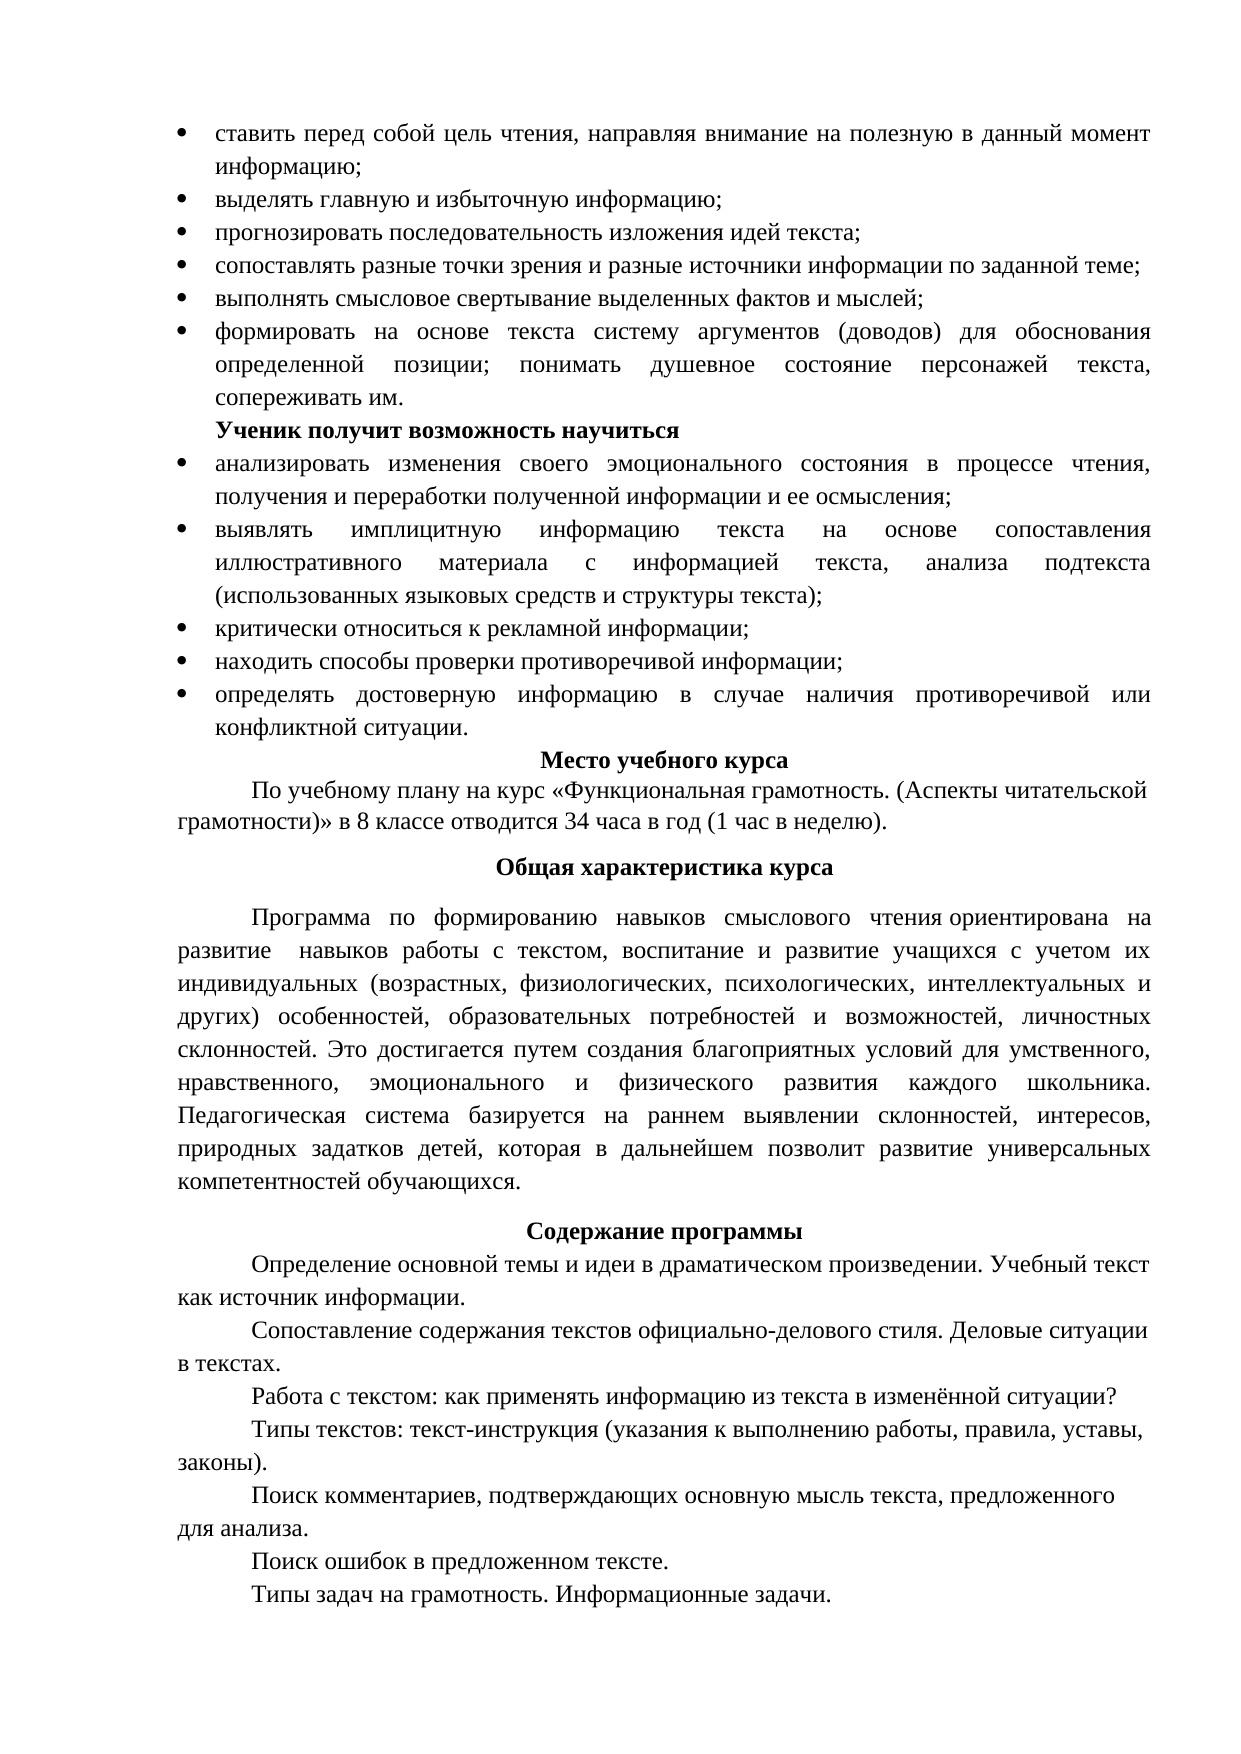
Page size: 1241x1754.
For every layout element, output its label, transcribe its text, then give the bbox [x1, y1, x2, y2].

text Определение основной темы и идеи в драматическом произведении. Учебный текст как источник информации. [177, 1249, 1152, 1311]
text Работа с текстом: как применять информацию из текста в изменённой ситуации? [177, 1381, 1152, 1410]
text Ученик получит возможность научиться [177, 415, 1152, 444]
list сопоставлять разные точки зрения и разные источники информации по заданной теме; [177, 250, 1152, 279]
list формировать на основе текста систему аргументов (доводов) для обоснования определенной позиции; понимать душевное состояние персонажей текста, сопереживать им. [177, 316, 1152, 411]
list анализировать изменения своего эмоционального состояния в процессе чтения, получения и переработки полученной информации и ее осмысления; [177, 448, 1152, 510]
text Типы текстов: текст-инструкция (указания к выполнению работы, правила, уставы, законы). [177, 1414, 1152, 1476]
list выявлять имплицитную информацию текста на основе сопоставления иллюстративного материала с информацией текста, анализа подтекста (использованных языковых средств и структуры текста); [177, 514, 1152, 609]
list критически относиться к рекламной информации; [177, 613, 1152, 642]
text Поиск ошибок в предложенном тексте. [177, 1546, 1152, 1575]
list Общая характеристика курса [177, 852, 1152, 881]
text Типы задач на грамотность. Информационные задачи. [177, 1579, 1152, 1608]
list выделять главную и избыточную информацию; [177, 184, 1152, 213]
text Поиск комментариев, подтверждающих основную мысль текста, предложенного для анализа. [177, 1480, 1152, 1542]
list определять достоверную информацию в случае наличия противоречивой или конфликтной ситуации. [177, 679, 1152, 741]
text Сопоставление содержания текстов официально-делового стиля. Деловые ситуации в текстах. [177, 1315, 1152, 1377]
text Содержание программы [177, 1216, 1152, 1245]
list прогнозировать последовательность изложения идей текста; [177, 217, 1152, 246]
text Место учебного курса [177, 746, 1152, 774]
list выполнять смысловое свертывание выделенных фактов и мыслей; [177, 283, 1152, 312]
text По учебному плану на курс «Функциональная грамотность. (Аспекты читательской грамотности)» в 8 классе отводится 34 часа в год (1 час в неделю). [177, 776, 1152, 834]
list ставить перед собой цель чтения, направляя внимание на полезную в данный момент информацию; [177, 118, 1152, 180]
list находить способы проверки противоречивой информации; [177, 646, 1152, 675]
text Программа по формированию навыков смыслового чтения ориентирована на развитие навыков работы с текстом, воспитание и развитие учащихся с учетом их индивидуальных (возрастных, физиологических, психологических, интеллектуальных и других) особенностей, образовательных потребностей и возможностей, личностных склонностей. Это достигается путем создания благоприятных условий для умственного, нравственного, эмоционального и физического развития каждого школьника. Педагогическая система базируется на раннем выявлении склонностей, интересов, природных задатков детей, которая в дальнейшем позволит развитие универсальных компетентностей обучающихся. [177, 902, 1152, 1195]
